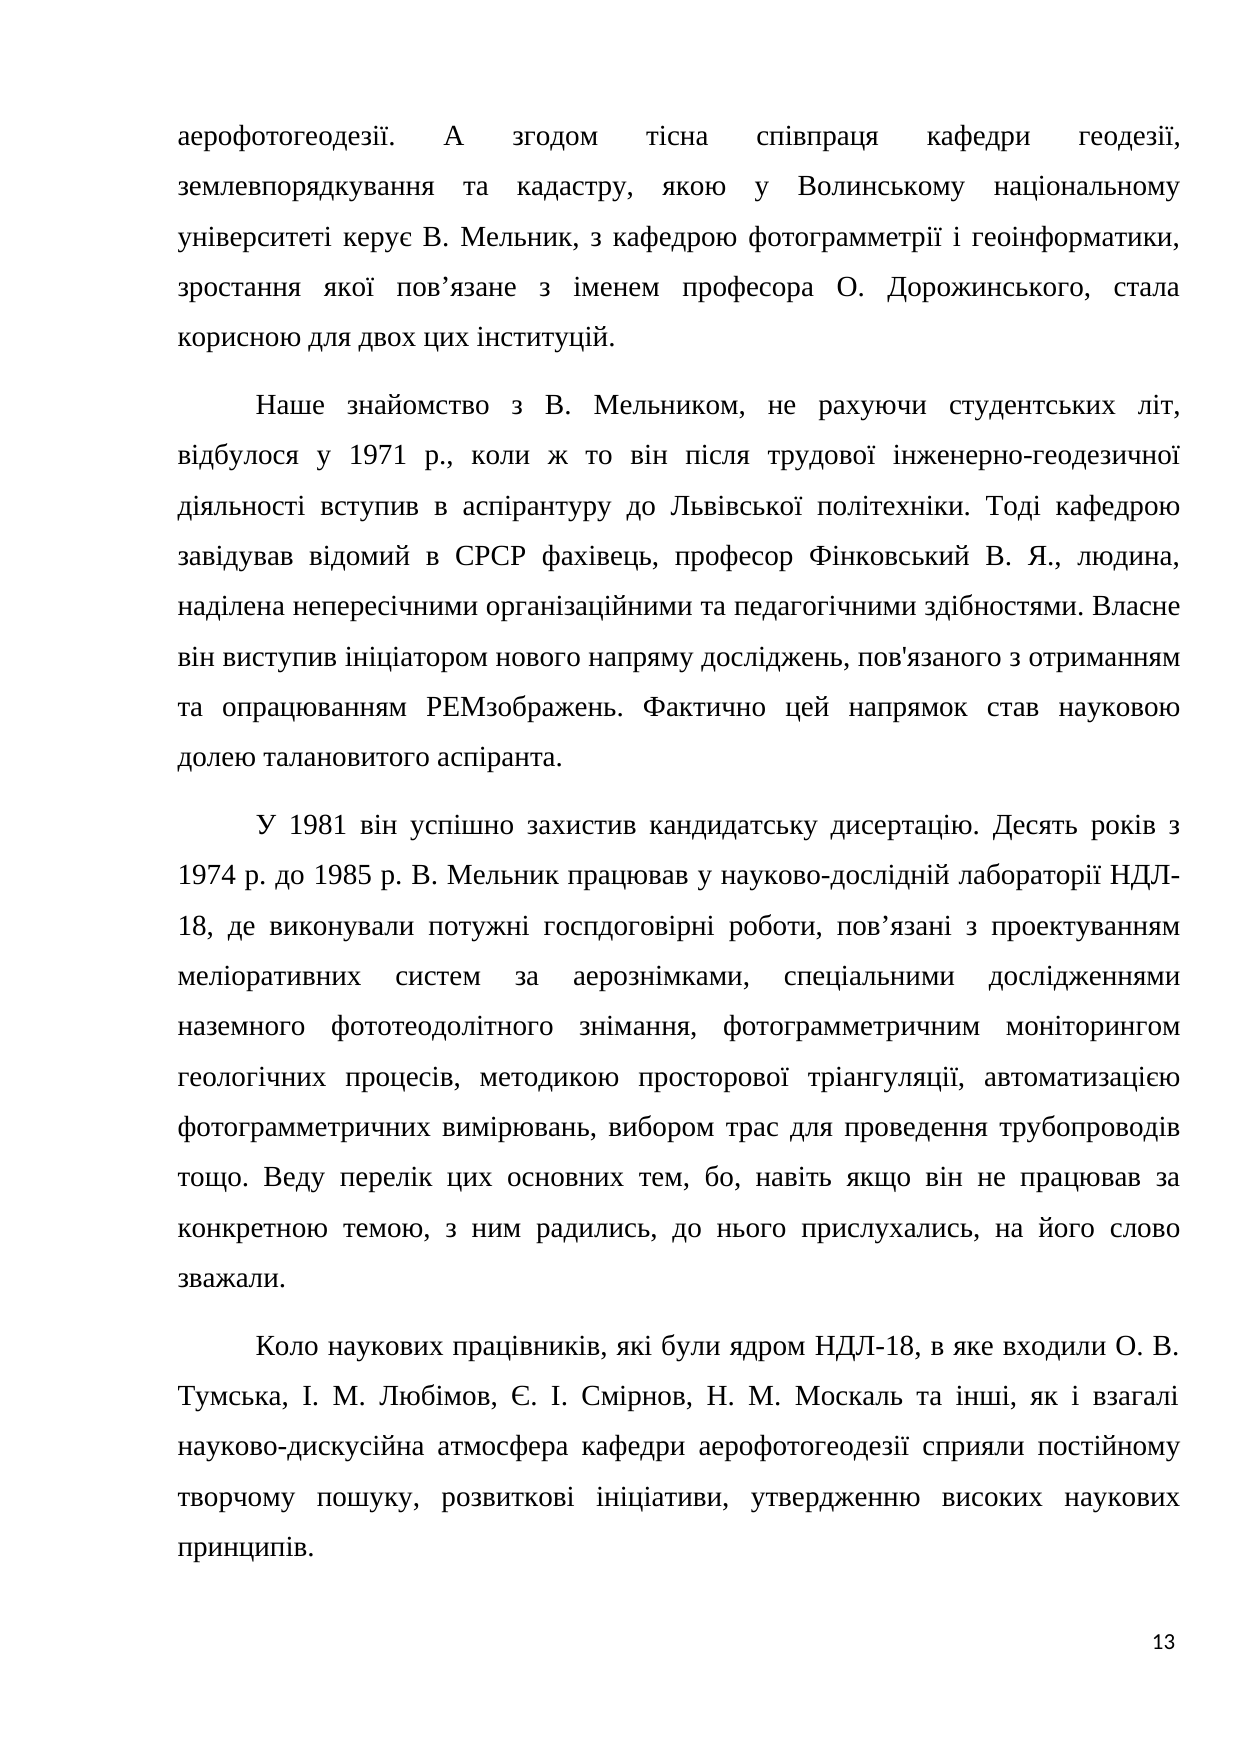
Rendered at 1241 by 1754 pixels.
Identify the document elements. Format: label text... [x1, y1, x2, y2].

text Коло наукових працівників, які були ядром НДЛ-18, в яке входили О. В. Тумська, І. М. Любімов, Є. І. Смірнов, Н. М. Москаль та інші, як і взагалі науково-дискусійна атмосфера кафедри аерофотогеодезії сприяли постійному творчому пошуку, розвиткові ініціативи, утвердженню високих наукових принципів. [177, 1328, 1181, 1563]
text Наше знайомство з В. Мельником, не рахуючи студентських літ, відбулося у 1971 р., коли ж то він після трудової інженерно-геодезичної діяльності вступив в аспірантуру до Львівської політехніки. Тоді кафедрою завідував відомий в СРСР фахівець, професор Фінковський В. Я., людина, наділена непересічними організаційними та педагогічними здібностями. Власне він виступив ініціатором нового напряму досліджень, пов'язаного з отриманням та опрацюванням РЕМзображень. Фактично цей напрямок став науковою долею талановитого аспіранта. [177, 387, 1181, 773]
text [177, 118, 1181, 353]
text У 1981 він успішно захистив кандидатську дисертацію. Десять років з 1974 р. до 1985 р. В. Мельник працював у науково-дослідній лабораторії НДЛ-18, де виконували потужні госпдоговірні роботи, пов’язані з проектуванням меліоративних систем за аерознімками, спеціальними дослідженнями наземного фототеодолітного знімання, фотограмметричним моніторингом геологічних процесів, методикою просторової тріангуляції, автоматизацією фотограмметричних вимірювань, вибором трас для проведення трубопроводів тощо. Веду перелік цих основних тем, бо, навіть якщо він не працював за конкретною темою, з ним радились, до нього прислухались, на його слово зважали. [177, 807, 1181, 1293]
